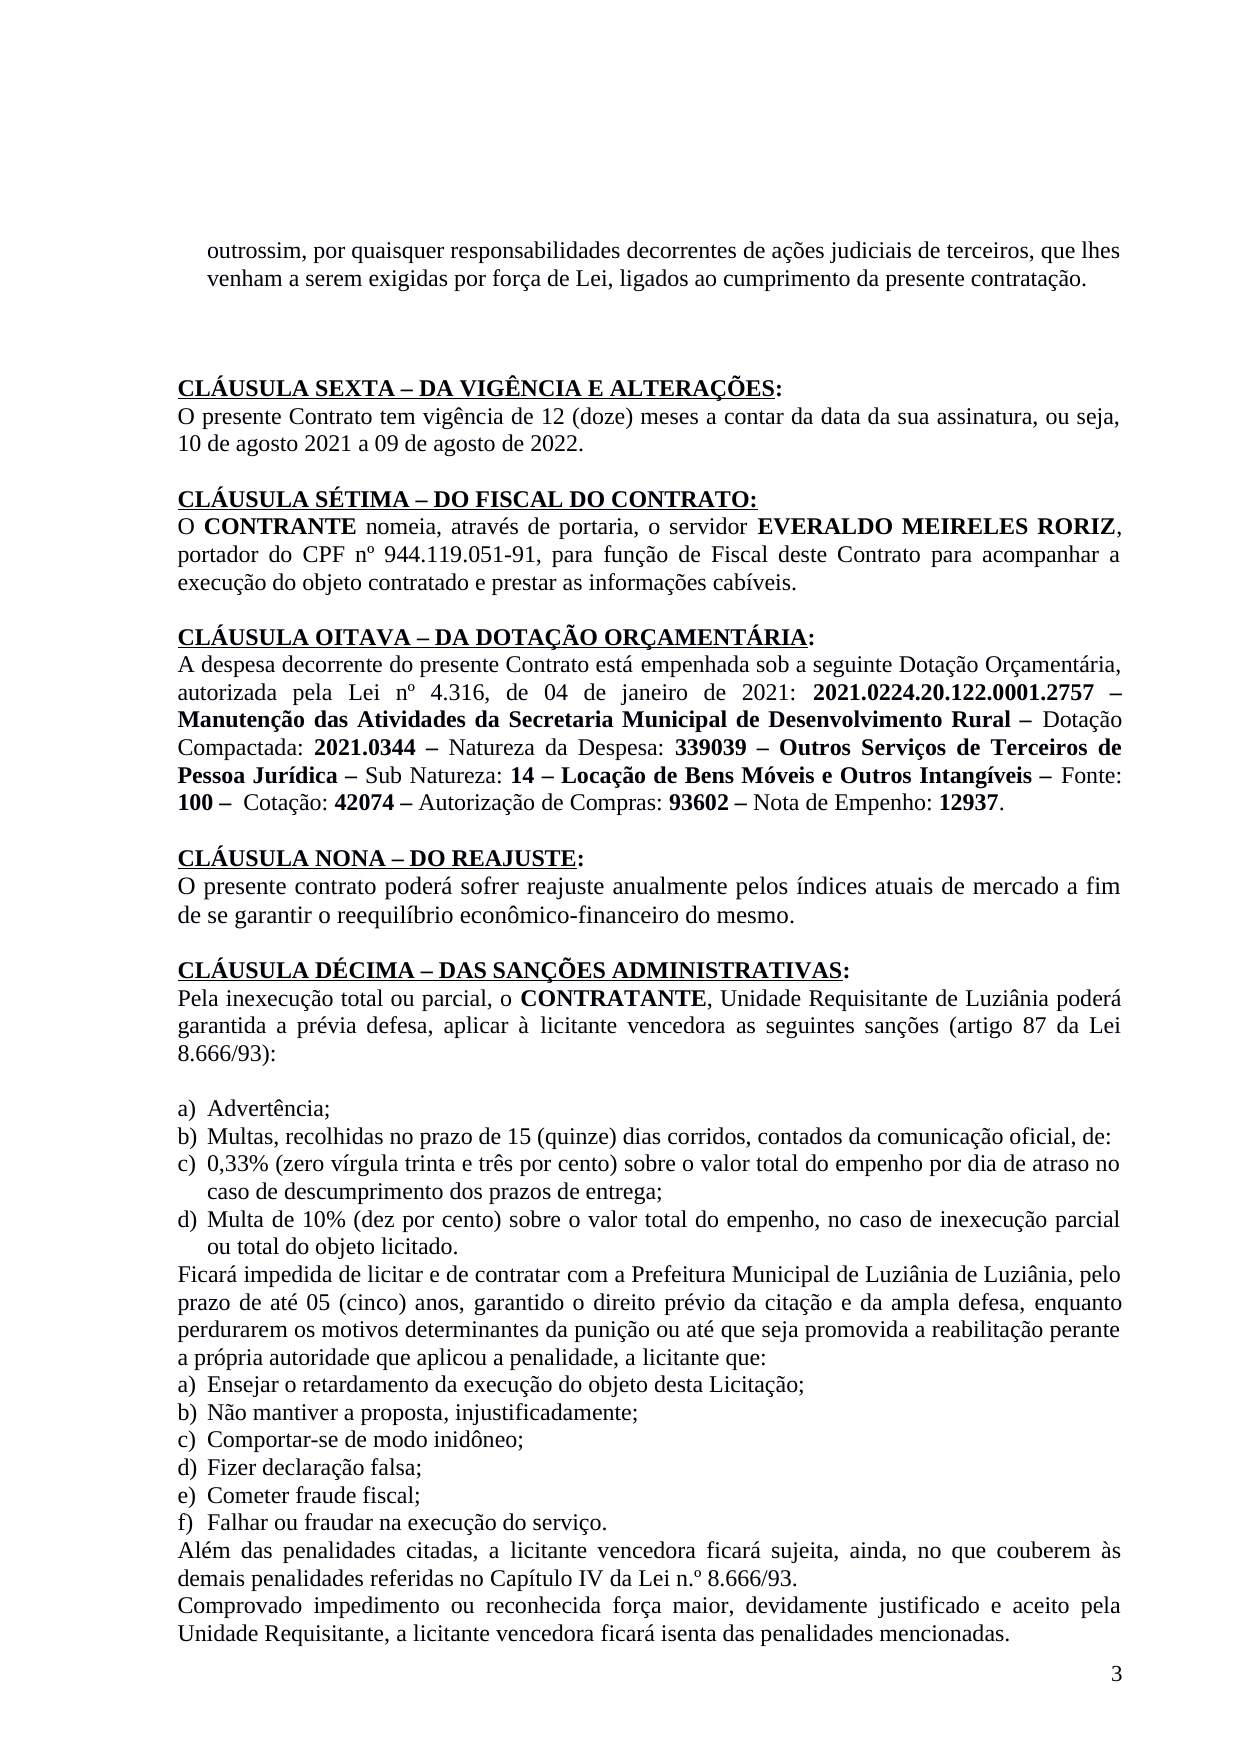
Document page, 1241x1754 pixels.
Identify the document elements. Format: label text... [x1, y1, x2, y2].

list Ensejar o retardamento da execução do objeto desta Licitação; [177, 1370, 1122, 1398]
list Cometer fraude fiscal; [177, 1481, 1122, 1508]
text Comprovado impedimento ou reconhecida força maior, devidamente justificado e aceito pela Unidade Requisitante, a licitante vencedora ficará isenta das penalidades mencionadas. [177, 1591, 1122, 1646]
list Não mantiver a proposta, injustificadamente; [177, 1398, 1122, 1426]
text Pela inexecução total ou parcial, o CONTRATANTE, Unidade Requisitante de Luziânia poderá garantida a prévia defesa, aplicar à licitante vencedora as seguintes sanções (artigo 87 da Lei 8.666/93): [177, 984, 1122, 1067]
list Comportar-se de modo inidôneo; [177, 1426, 1122, 1453]
list Advertência; [177, 1094, 1122, 1122]
text CLÁUSULA OITAVA – DA DOTAÇÃO ORÇAMENTÁRIA: [177, 623, 1122, 650]
list Multa de 10% (dez por cento) sobre o valor total do empenho, no caso de inexecução parcial ou total do objeto licitado. [177, 1205, 1122, 1260]
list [177, 236, 1122, 291]
text O presente Contrato tem vigência de 12 (doze) meses a contar da data da sua assinatura, ou seja, 10 de agosto 2021 a 09 de agosto de 2022. [177, 402, 1122, 457]
text Além das penalidades citadas, a licitante vencedora ficará sujeita, ainda, no que couberem às demais penalidades referidas no Capítulo IV da Lei n.º 8.666/93. [177, 1536, 1122, 1591]
list Multas, recolhidas no prazo de 15 (quinze) dias corridos, contados da comunicação oficial, de: [177, 1122, 1122, 1149]
list Falhar ou fraudar na execução do serviço. [177, 1508, 1122, 1536]
list 0,33% (zero vírgula trinta e três por cento) sobre o valor total do empenho por dia de atraso no caso de descumprimento dos prazos de entrega; [177, 1149, 1122, 1205]
text CLÁUSULA DÉCIMA – DAS SANÇÕES ADMINISTRATIVAS: [177, 956, 1122, 984]
text O CONTRANTE nomeia, através de portaria, o servidor EVERALDO MEIRELES RORIZ, portador do CPF nº 944.119.051-91, para função de Fiscal deste Contrato para acompanhar a execução do objeto contratado e prestar as informações cabíveis. [177, 512, 1122, 595]
text CLÁUSULA SÉTIMA – DO FISCAL DO CONTRATO: [177, 485, 1122, 512]
text CLÁUSULA SEXTA – DA VIGÊNCIA E ALTERAÇÕES: [177, 374, 1122, 402]
list Fizer declaração falsa; [177, 1453, 1122, 1481]
text Ficará impedida de licitar e de contratar com a Prefeitura Municipal de Luziânia de Luziânia, pelo prazo de até 05 (cinco) anos, garantido o direito prévio da citação e da ampla defesa, enquanto perdurarem os motivos determinantes da punição ou até que seja promovida a reabilitação perante a própria autoridade que aplicou a penalidade, a licitante que: [177, 1260, 1122, 1370]
text A despesa decorrente do presente Contrato está empenhada sob a seguinte Dotação Orçamentária, autorizada pela Lei nº 4.316, de 04 de janeiro de 2021: 2021.0224.20.122.0001.2757 – Manutenção das Atividades da Secretaria Municipal de Desenvolvimento Rural – Dotação Compactada: 2021.0344 – Natureza da Despesa: 339039 – Outros Serviços de Terceiros de Pessoa Jurídica – Sub Natureza: 14 – Locação de Bens Móveis e Outros Intangíveis – Fonte: 100 – Cotação: 42074 – Autorização de Compras: 93602 – Nota de Empenho: 12937. [177, 650, 1122, 816]
text CLÁUSULA NONA – DO REAJUSTE: [177, 843, 1122, 871]
text O presente contrato poderá sofrer reajuste anualmente pelos índices atuais de mercado a fim de se garantir o reequilíbrio econômico-financeiro do mesmo. [177, 871, 1122, 929]
